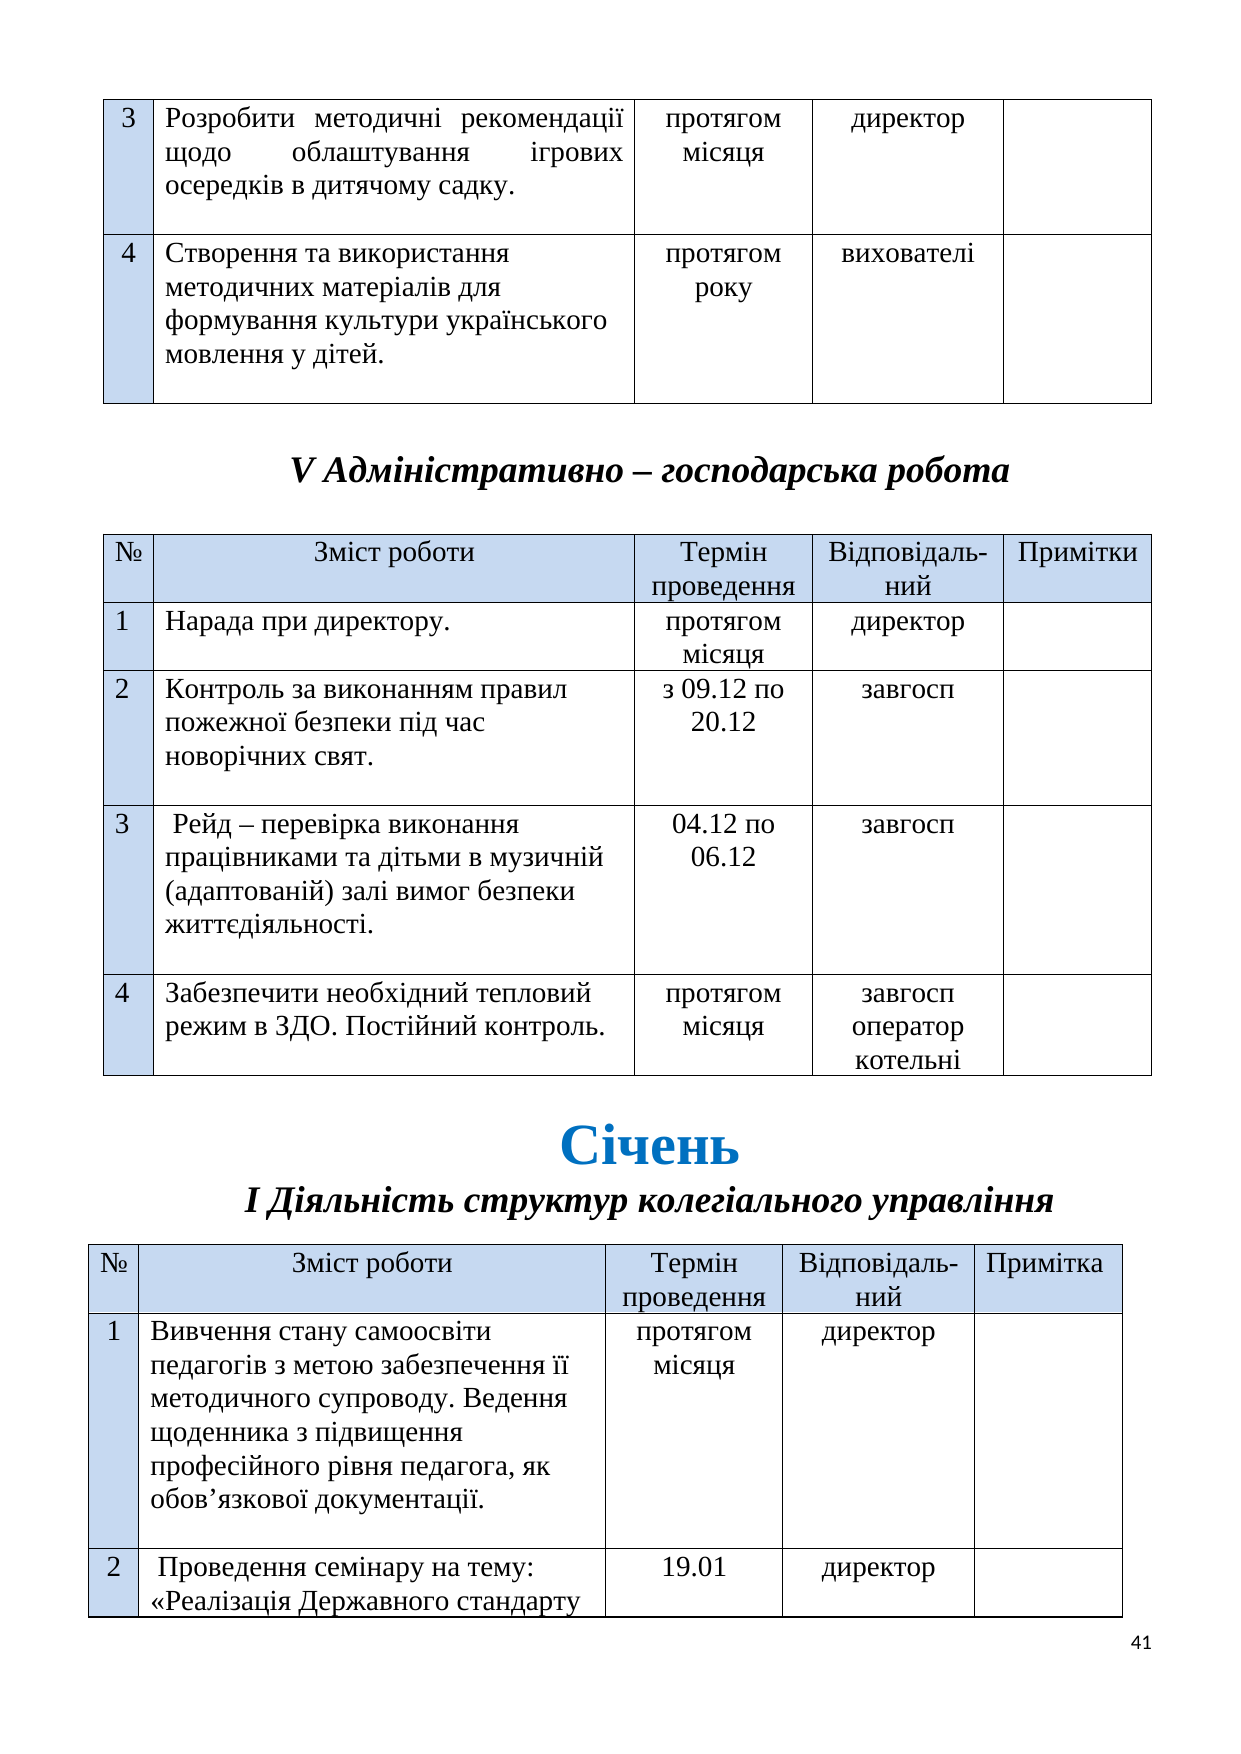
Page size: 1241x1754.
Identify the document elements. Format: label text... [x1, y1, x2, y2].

table_header № [104, 535, 153, 602]
table_cell протягом місяця [606, 1314, 782, 1548]
table_cell директор [783, 1549, 974, 1616]
table_cell завгосп [813, 806, 1003, 974]
table_cell директор [813, 603, 1003, 670]
text I Діяльність структур колегіального управління [148, 1177, 1152, 1220]
table_cell [1004, 975, 1151, 1075]
table_header Примітка [975, 1245, 1122, 1312]
table_cell 4 [104, 975, 153, 1075]
text Січень [148, 1110, 1152, 1177]
table_cell з 09.12 по 20.12 [635, 671, 812, 805]
table_header № [89, 1245, 138, 1312]
text V Адміністративно – господарська робота [148, 447, 1152, 490]
table_cell [1004, 100, 1151, 234]
table_cell [1004, 235, 1151, 403]
table_cell протягом місяця [635, 100, 812, 234]
table_cell 19.01 [606, 1549, 782, 1616]
table_cell директор [813, 100, 1003, 234]
table_header Термін проведення [606, 1245, 782, 1312]
table_cell 2 [104, 671, 153, 805]
table_header Відповідаль- ний [783, 1245, 974, 1312]
table_cell 3 [104, 806, 153, 974]
table_header Примітки [1004, 535, 1151, 602]
table_cell Вивчення стану самоосвіти педагогів з метою забезпечення її методичного супроводу. Ведення щоденника з підвищення професійного рівня педагога, як обов’язкової документації. [139, 1314, 605, 1548]
table_header Термін проведення [635, 535, 812, 602]
table_cell протягом року [635, 235, 812, 403]
table_cell 3 [104, 100, 153, 234]
table_cell Рейд – перевірка виконання працівниками та дітьми в музичній (адаптованій) залі вимог безпеки життєдіяльності. [154, 806, 634, 974]
table_cell Створення та використання методичних матеріалів для формування культури українського мовлення у дітей. [154, 235, 634, 403]
table_cell 1 [89, 1314, 138, 1548]
table_cell завгосп оператор котельні [813, 975, 1003, 1075]
table_cell вихователі [813, 235, 1003, 403]
table_header Відповідаль- ний [813, 535, 1003, 602]
table_cell 1 [104, 603, 153, 670]
table_cell 04.12 по 06.12 [635, 806, 812, 974]
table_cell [139, 1549, 605, 1616]
table_cell 4 [104, 235, 153, 403]
table_cell [975, 1314, 1122, 1548]
table_cell протягом місяця [635, 603, 812, 670]
table_cell [1004, 603, 1151, 670]
table_cell [1004, 806, 1151, 974]
table_header Зміст роботи [154, 535, 634, 602]
table_cell [1004, 671, 1151, 805]
table_cell завгосп [813, 671, 1003, 805]
table_cell директор [783, 1314, 974, 1548]
table_cell Нарада при директору. [154, 603, 634, 670]
table_cell Розробити методичні рекомендації щодо облаштування ігрових осередків в дитячому садку. [154, 100, 634, 234]
table_cell Контроль за виконанням правил пожежної безпеки під час новорічних свят. [154, 671, 634, 805]
table_cell [975, 1549, 1122, 1616]
table_header Зміст роботи [139, 1245, 605, 1312]
table_cell 2 [89, 1549, 138, 1616]
table_cell протягом місяця [635, 975, 812, 1075]
table_cell Забезпечити необхідний тепловий режим в ЗДО. Постійний контроль. [154, 975, 634, 1075]
